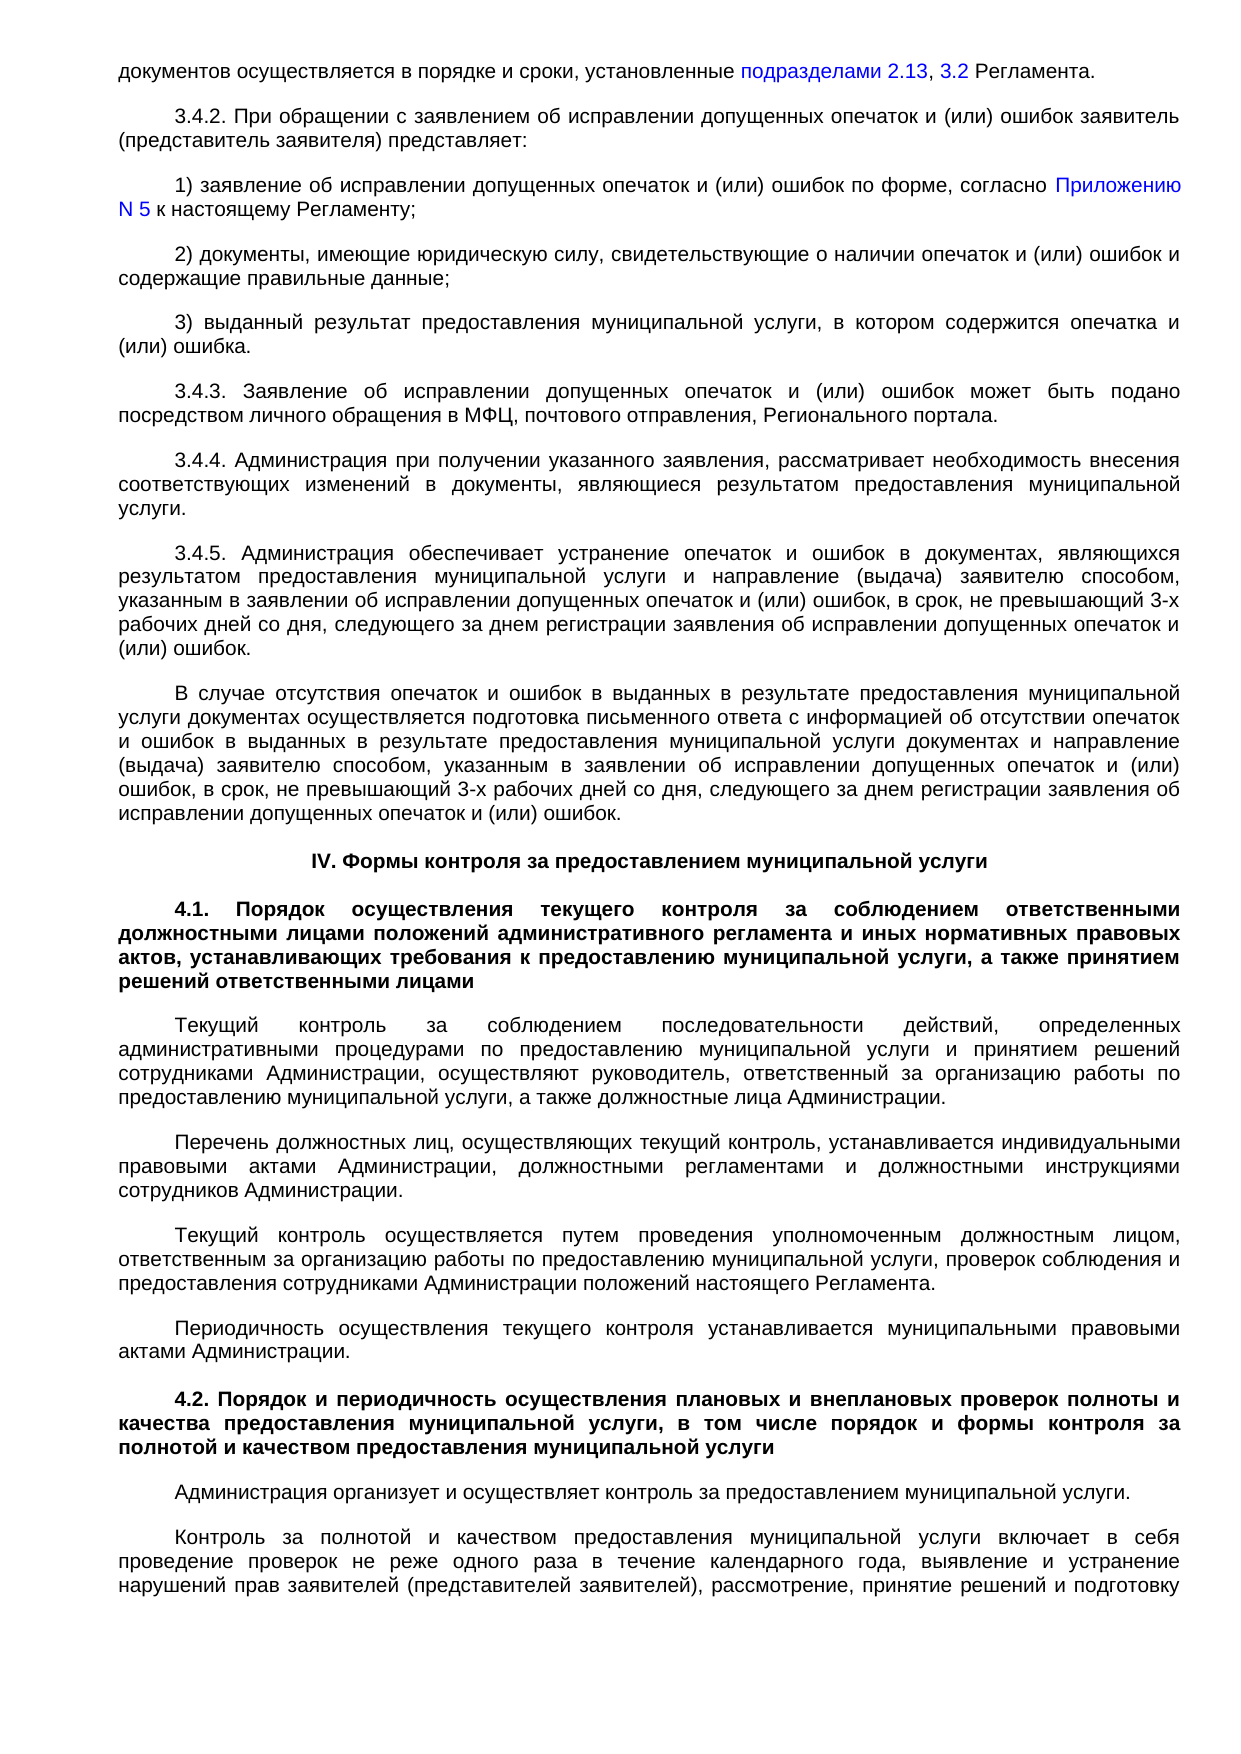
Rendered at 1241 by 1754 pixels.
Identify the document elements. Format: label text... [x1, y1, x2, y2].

title 4.2. Порядок и периодичность осуществления плановых и внеплановых проверок полноты и качества предоставления муниципальной услуги, в том числе порядок и формы контроля за полнотой и качеством предоставления муниципальной услуги [118, 1387, 1181, 1459]
text Периодичность осуществления текущего контроля устанавливается муниципальными правовыми актами Администрации. [118, 1315, 1181, 1363]
text Текущий контроль осуществляется путем проведения уполномоченным должностным лицом, ответственным за организацию работы по предоставлению муниципальной услуги, проверок соблюдения и предоставления сотрудниками Администрации положений настоящего Регламента. [118, 1223, 1181, 1294]
text 1) заявление об исправлении допущенных опечаток и (или) ошибок по форме, согласно Приложению N 5 к настоящему Регламенту; [118, 173, 1181, 221]
text 3.4.2. При обращении с заявлением об исправлении допущенных опечаток и (или) ошибок заявитель (представитель заявителя) представляет: [118, 104, 1181, 152]
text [118, 1525, 1181, 1597]
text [118, 59, 1181, 83]
text Администрация организует и осуществляет контроль за предоставлением муниципальной услуги. [118, 1480, 1181, 1504]
text 3.4.3. Заявление об исправлении допущенных опечаток и (или) ошибок может быть подано посредством личного обращения в МФЦ, почтового отправления, Регионального портала. [118, 379, 1181, 427]
text Перечень должностных лиц, осуществляющих текущий контроль, устанавливается индивидуальными правовыми актами Администрации, должностными регламентами и должностными инструкциями сотрудников Администрации. [118, 1130, 1181, 1202]
text 2) документы, имеющие юридическую силу, свидетельствующие о наличии опечаток и (или) ошибок и содержащие правильные данные; [118, 241, 1181, 289]
title 4.1. Порядок осуществления текущего контроля за соблюдением ответственными должностными лицами положений административного регламента и иных нормативных правовых актов, устанавливающих требования к предоставлению муниципальной услуги, а также принятием решений ответственными лицами [118, 897, 1181, 992]
text 3) выданный результат предоставления муниципальной услуги, в котором содержится опечатка и (или) ошибка. [118, 310, 1181, 358]
title IV. Формы контроля за предоставлением муниципальной услуги [118, 849, 1181, 873]
text 3.4.4. Администрация при получении указанного заявления, рассматривает необходимость внесения соответствующих изменений в документы, являющиеся результатом предоставления муниципальной услуги. [118, 448, 1181, 519]
text В случае отсутствия опечаток и ошибок в выданных в результате предоставления муниципальной услуги документах осуществляется подготовка письменного ответа с информацией об отсутствии опечаток и ошибок в выданных в результате предоставления муниципальной услуги документах и направление (выдача) заявителю способом, указанным в заявлении об исправлении допущенных опечаток и (или) ошибок, в срок, не превышающий 3-х рабочих дней со дня, следующего за днем регистрации заявления об исправлении допущенных опечаток и (или) ошибок. [118, 681, 1181, 825]
text 3.4.5. Администрация обеспечивает устранение опечаток и ошибок в документах, являющихся результатом предоставления муниципальной услуги и направление (выдача) заявителю способом, указанным в заявлении об исправлении допущенных опечаток и (или) ошибок, в срок, не превышающий 3-х рабочих дней со дня, следующего за днем регистрации заявления об исправлении допущенных опечаток и (или) ошибок. [118, 540, 1181, 660]
text Текущий контроль за соблюдением последовательности действий, определенных административными процедурами по предоставлению муниципальной услуги и принятием решений сотрудниками Администрации, осуществляют руководитель, ответственный за организацию работы по предоставлению муниципальной услуги, а также должностные лица Администрации. [118, 1013, 1181, 1109]
